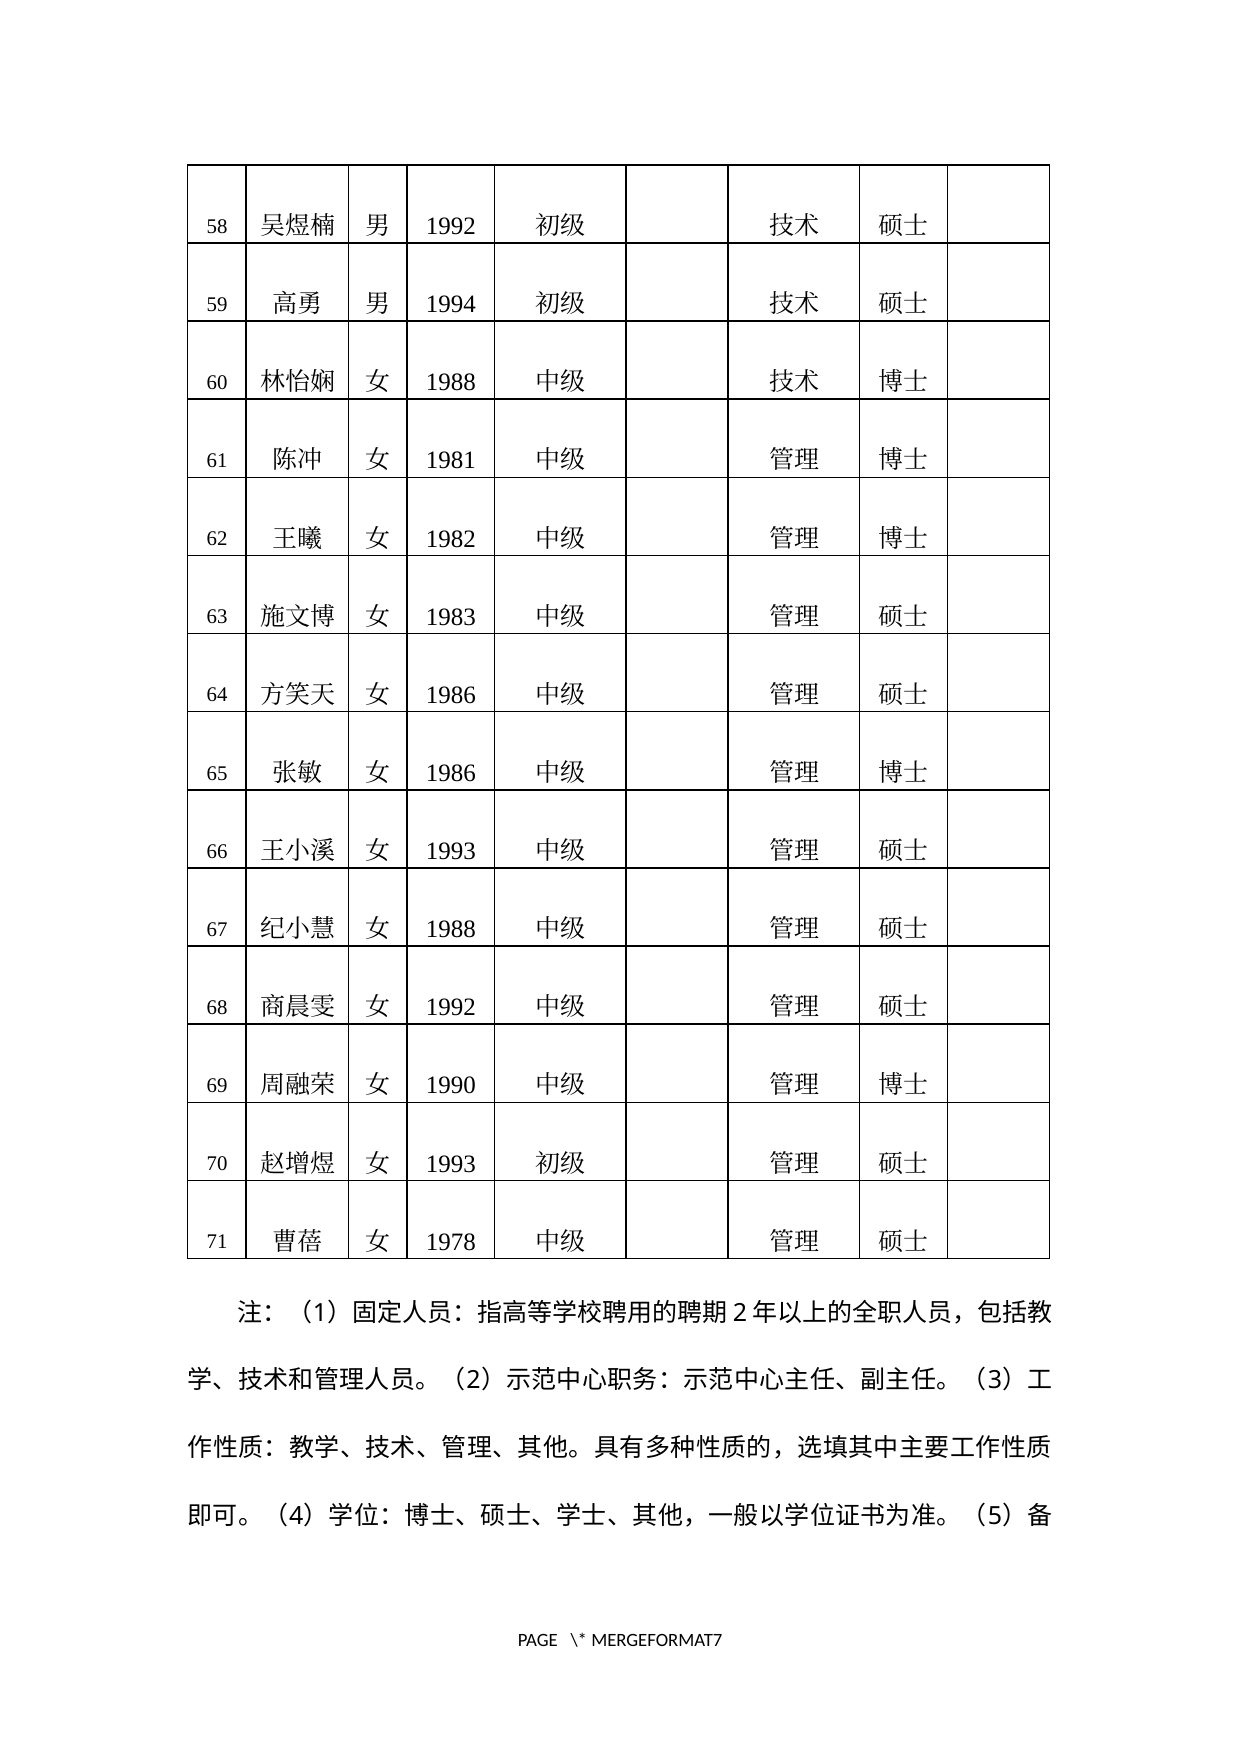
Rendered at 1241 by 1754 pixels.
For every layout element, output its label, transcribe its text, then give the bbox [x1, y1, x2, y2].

table_cell [627, 1025, 727, 1101]
table_cell [948, 634, 1049, 711]
table_cell 方笑天 [247, 634, 348, 711]
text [187, 1276, 1053, 1548]
table_cell 中级 [495, 712, 625, 789]
table_cell 59 [188, 244, 245, 320]
table_cell [948, 556, 1049, 633]
table_cell 硕士 [860, 244, 947, 320]
table_cell 硕士 [860, 556, 947, 633]
table_cell [627, 1103, 727, 1179]
table_cell 68 [188, 947, 245, 1023]
table_cell 纪小慧 [247, 869, 348, 945]
table_cell 陈冲 [247, 400, 348, 476]
table_cell 管理 [729, 791, 859, 867]
table_cell 女 [349, 869, 406, 945]
table_cell 管理 [729, 947, 859, 1023]
table_cell 69 [188, 1025, 245, 1101]
table_cell 女 [349, 634, 406, 711]
table_cell [627, 322, 727, 398]
table_cell 1988 [408, 322, 494, 398]
table_cell 商晨雯 [247, 947, 348, 1023]
table_cell 管理 [729, 1103, 859, 1179]
table_cell 67 [188, 869, 245, 945]
table_cell 男 [349, 166, 406, 242]
table_cell 女 [349, 712, 406, 789]
table_cell 中级 [495, 400, 625, 476]
table_cell [627, 712, 727, 789]
table_cell [948, 712, 1049, 789]
table_cell 硕士 [860, 869, 947, 945]
table_cell 硕士 [860, 166, 947, 242]
table_cell 1993 [408, 1103, 494, 1179]
table_cell 技术 [729, 166, 859, 242]
table_cell 中级 [495, 791, 625, 867]
table_cell 中级 [495, 634, 625, 711]
table_cell 64 [188, 634, 245, 711]
table_cell 70 [188, 1103, 245, 1179]
table_cell 女 [349, 400, 406, 476]
table_cell 技术 [729, 244, 859, 320]
table_cell 曹蓓 [247, 1181, 348, 1258]
table_cell 初级 [495, 166, 625, 242]
table_cell [948, 244, 1049, 320]
table_cell 初级 [495, 1103, 625, 1179]
table_cell [627, 400, 727, 476]
table_cell 1994 [408, 244, 494, 320]
table_cell [627, 869, 727, 945]
table_cell 硕士 [860, 947, 947, 1023]
table_cell [948, 947, 1049, 1023]
table_cell [948, 1025, 1049, 1101]
table_cell 女 [349, 322, 406, 398]
table_cell [948, 322, 1049, 398]
table_cell 1982 [408, 478, 494, 554]
table_cell 1986 [408, 634, 494, 711]
table_cell [948, 1181, 1049, 1258]
table_cell 1988 [408, 869, 494, 945]
table_cell [627, 947, 727, 1023]
table_cell 女 [349, 1025, 406, 1101]
table_cell 中级 [495, 1025, 625, 1101]
table_cell 1986 [408, 712, 494, 789]
table_cell 管理 [729, 634, 859, 711]
table_cell 张敏 [247, 712, 348, 789]
table_cell [627, 166, 727, 242]
table_cell [627, 556, 727, 633]
table_cell 1993 [408, 791, 494, 867]
table_cell 管理 [729, 478, 859, 554]
table_cell 管理 [729, 869, 859, 945]
table_cell 博士 [860, 400, 947, 476]
table_cell 吴煜楠 [247, 166, 348, 242]
table_cell 1981 [408, 400, 494, 476]
table_cell 高勇 [247, 244, 348, 320]
table_cell 林怡娴 [247, 322, 348, 398]
table_cell 中级 [495, 947, 625, 1023]
table_cell 女 [349, 791, 406, 867]
table_cell 女 [349, 1103, 406, 1179]
table_cell 管理 [729, 1181, 859, 1258]
table_cell 管理 [729, 1025, 859, 1101]
table_cell 中级 [495, 478, 625, 554]
table_cell [627, 791, 727, 867]
table_cell 中级 [495, 556, 625, 633]
table_cell 1992 [408, 166, 494, 242]
table_cell 女 [349, 947, 406, 1023]
table_cell [627, 478, 727, 554]
table_cell 女 [349, 556, 406, 633]
table_cell 中级 [495, 322, 625, 398]
table_cell [948, 478, 1049, 554]
table_cell 66 [188, 791, 245, 867]
table_cell 硕士 [860, 1181, 947, 1258]
table_cell 60 [188, 322, 245, 398]
table_cell 女 [349, 478, 406, 554]
table_cell [948, 166, 1049, 242]
table_cell 博士 [860, 1025, 947, 1101]
table_cell 中级 [495, 1181, 625, 1258]
table_cell 管理 [729, 712, 859, 789]
table_cell 管理 [729, 556, 859, 633]
table_cell [627, 244, 727, 320]
table_cell 63 [188, 556, 245, 633]
table_cell 62 [188, 478, 245, 554]
table_cell [948, 1103, 1049, 1179]
table_cell 女 [349, 1181, 406, 1258]
table_cell 1992 [408, 947, 494, 1023]
table_cell 管理 [729, 400, 859, 476]
table_cell 周融荣 [247, 1025, 348, 1101]
table_cell 王小溪 [247, 791, 348, 867]
table_cell 施文博 [247, 556, 348, 633]
table_cell 男 [349, 244, 406, 320]
table_cell 王曦 [247, 478, 348, 554]
table_cell 博士 [860, 322, 947, 398]
table_cell 硕士 [860, 1103, 947, 1179]
table_cell 1983 [408, 556, 494, 633]
table_cell 博士 [860, 478, 947, 554]
table_cell 1978 [408, 1181, 494, 1258]
table_cell [627, 1181, 727, 1258]
table_cell 博士 [860, 712, 947, 789]
table_cell 1990 [408, 1025, 494, 1101]
table_cell 技术 [729, 322, 859, 398]
table_cell 中级 [495, 869, 625, 945]
table_cell 硕士 [860, 791, 947, 867]
table_cell 58 [188, 166, 245, 242]
table_cell [627, 634, 727, 711]
table_cell [948, 869, 1049, 945]
table_cell 61 [188, 400, 245, 476]
table_cell 71 [188, 1181, 245, 1258]
table_cell 初级 [495, 244, 625, 320]
table_cell [948, 791, 1049, 867]
table_cell 65 [188, 712, 245, 789]
table_cell 硕士 [860, 634, 947, 711]
table_cell 赵增煜 [247, 1103, 348, 1179]
table_cell [948, 400, 1049, 476]
